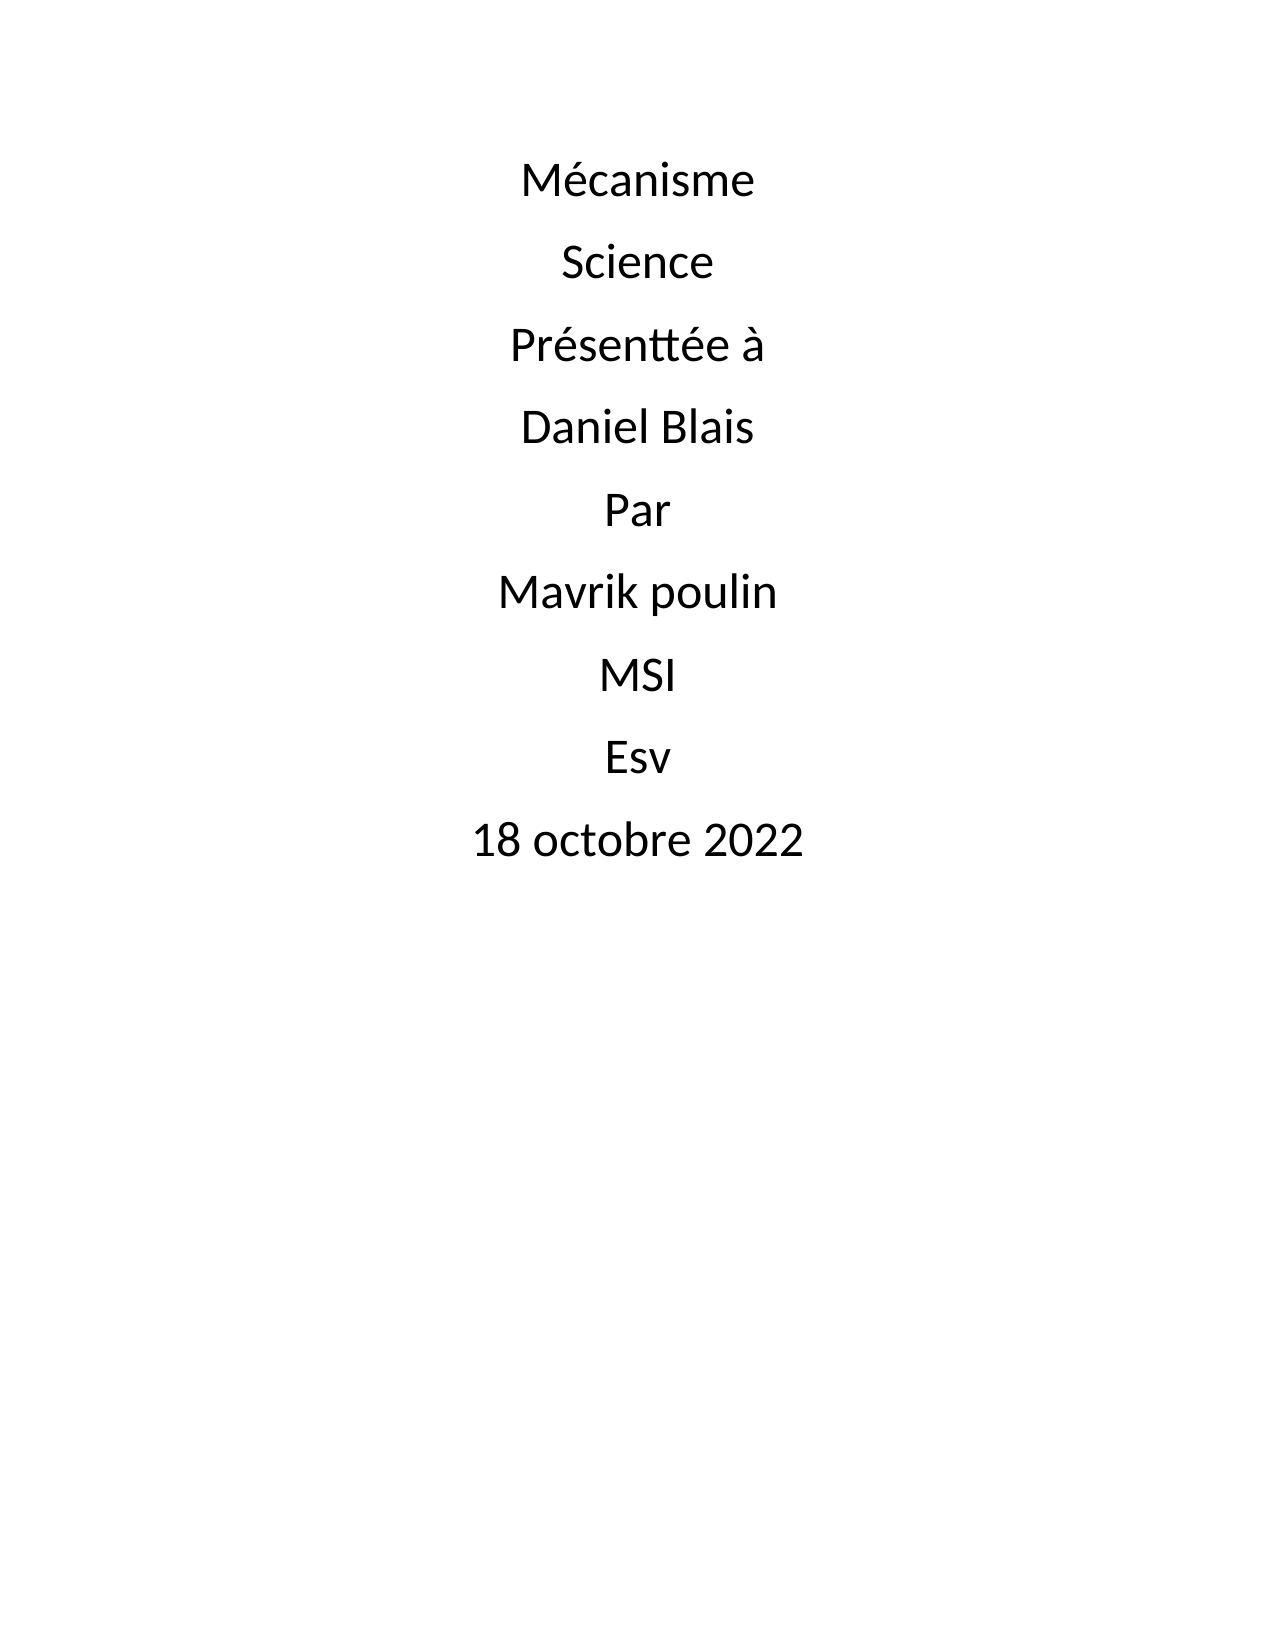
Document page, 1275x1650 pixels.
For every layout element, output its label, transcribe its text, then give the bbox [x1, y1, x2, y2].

text MSI [148, 643, 1127, 704]
text Esv [148, 725, 1127, 786]
text 18 octobre 2022 [148, 808, 1127, 869]
text Présenttée à [148, 313, 1127, 374]
text Par [148, 478, 1127, 539]
text Daniel Blais [148, 395, 1127, 456]
text Mécanisme [148, 148, 1127, 209]
text Mavrik poulin [148, 560, 1127, 621]
text Science [148, 230, 1127, 291]
